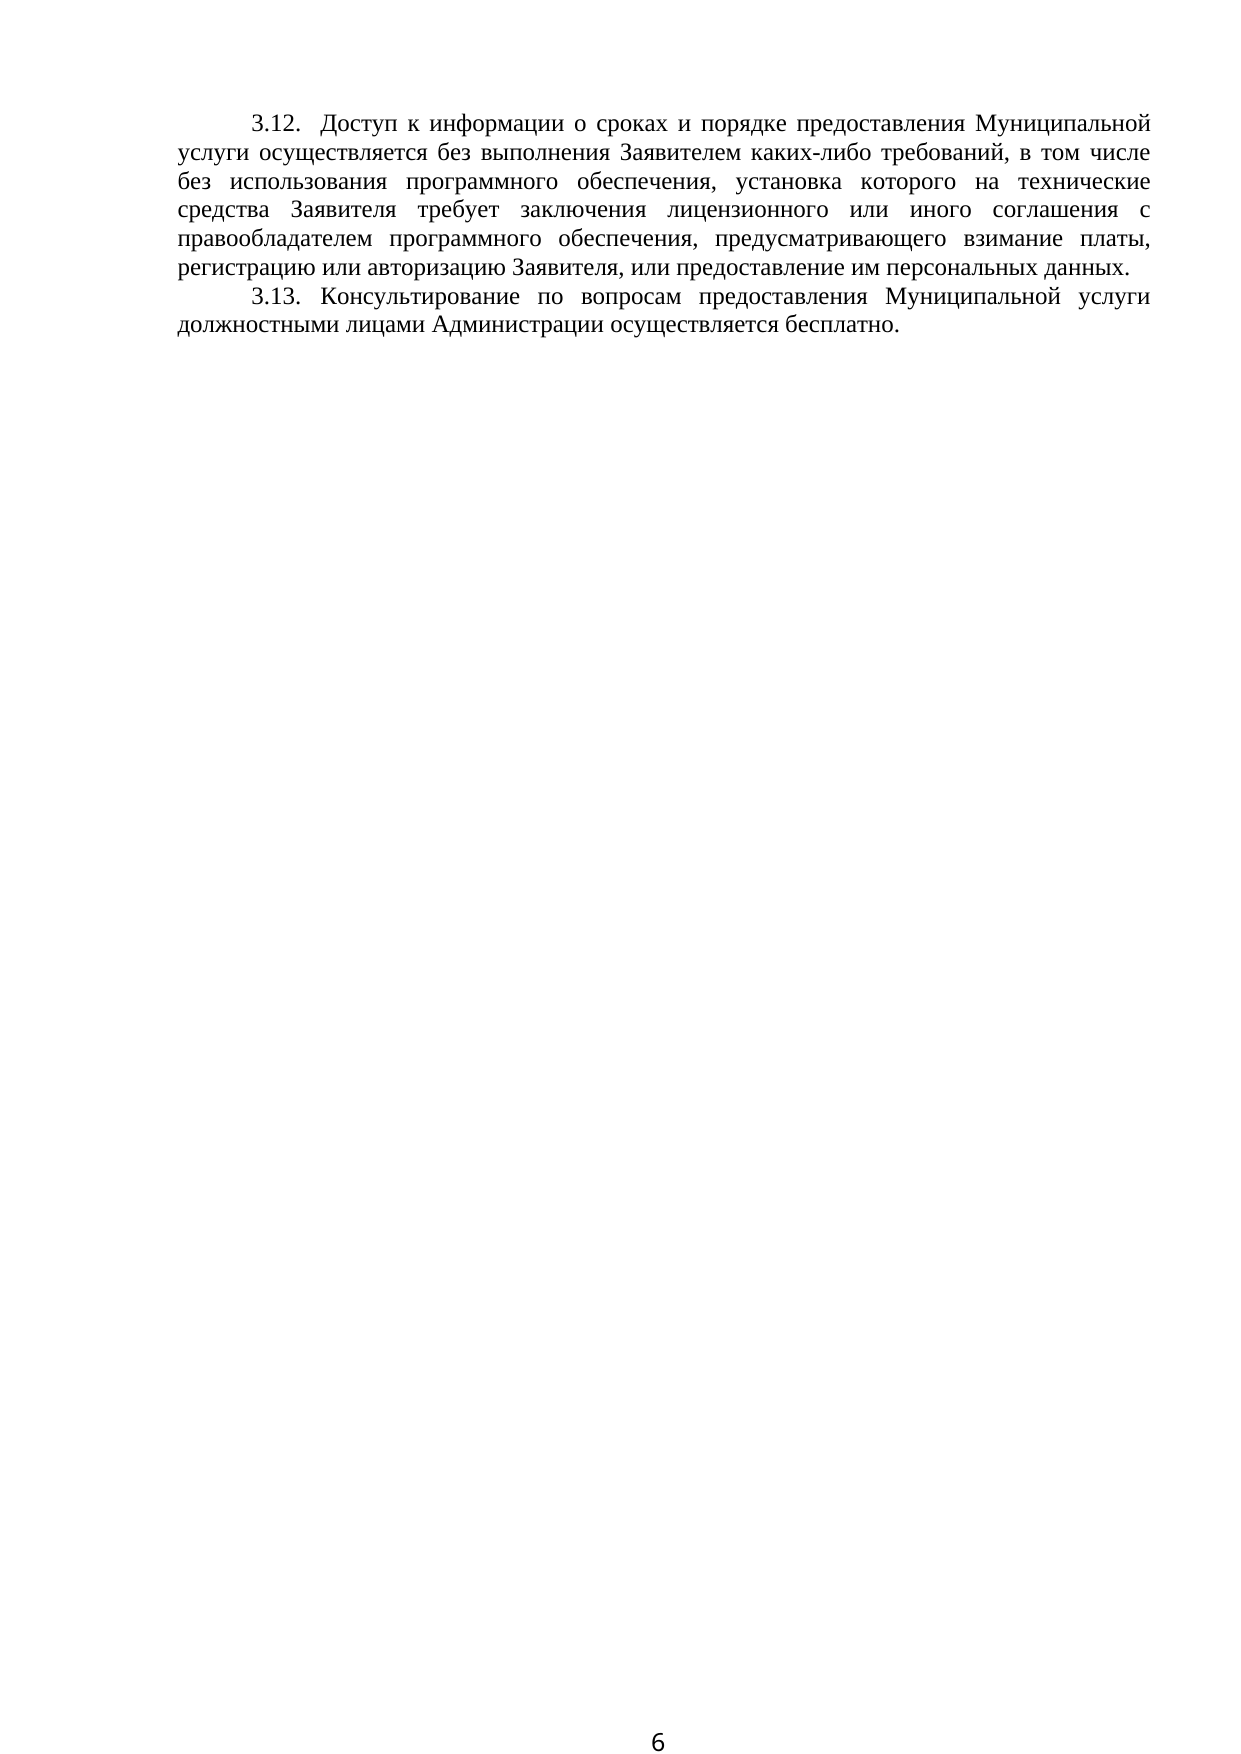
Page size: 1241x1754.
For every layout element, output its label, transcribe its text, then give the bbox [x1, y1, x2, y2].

list Доступ к информации о сроках и порядке предоставления Муниципальной услуги осуществляется без выполнения Заявителем каких-либо требований, в том числе без использования программного обеспечения, установка которого на технические средства Заявителя требует заключения лицензионного или иного соглашения с правообладателем программного обеспечения, предусматривающего взимание платы, регистрацию или авторизацию Заявителя, или предоставление им персональных данных. [177, 108, 1152, 281]
list Консультирование по вопросам предоставления Муниципальной услуги должностными лицами Администрации осуществляется бесплатно. [177, 281, 1151, 338]
